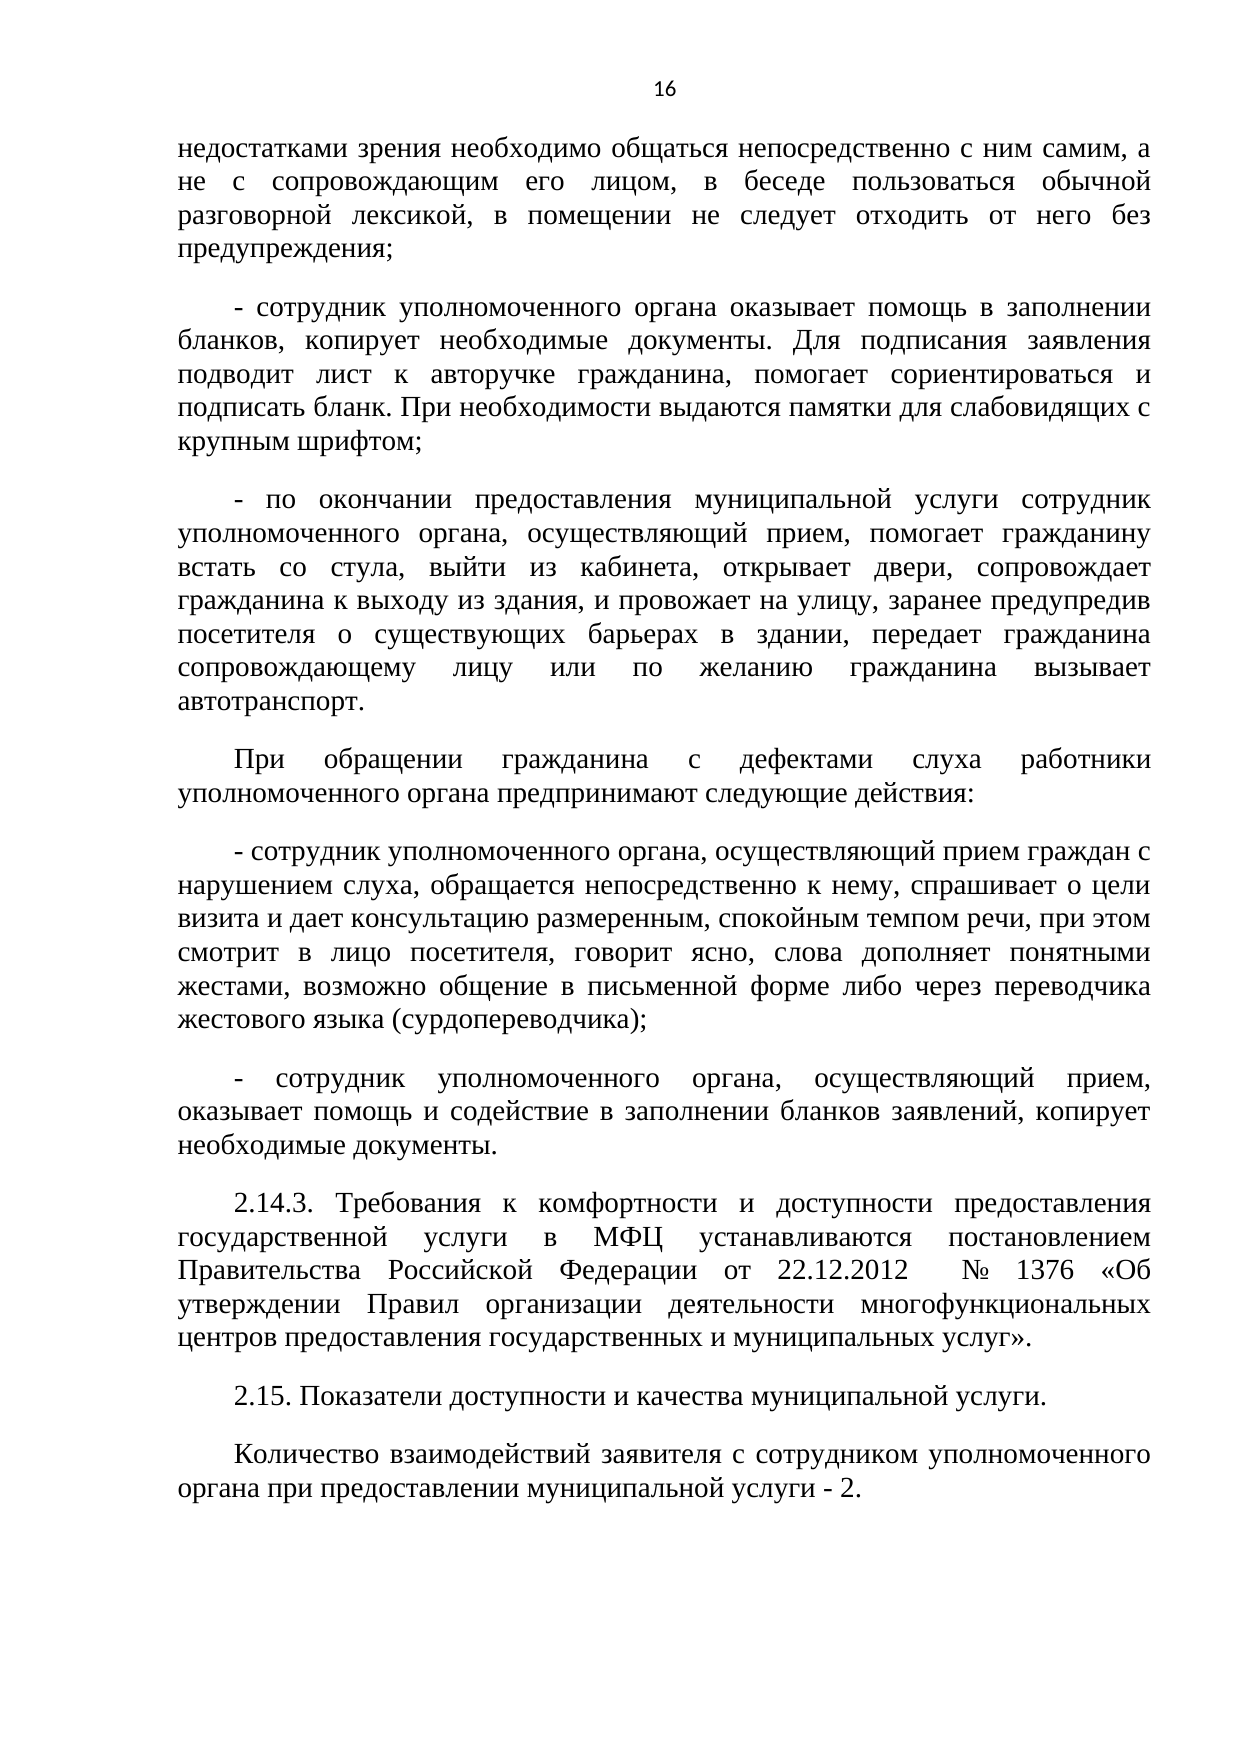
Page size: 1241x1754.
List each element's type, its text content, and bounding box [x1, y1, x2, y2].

text 2.14.3. Требования к комфортности и доступности предоставления государственной услуги в МФЦ устанавливаются постановлением Правительства Российской Федерации от 22.12.2012 № 1376 «Об утверждении Правил организации деятельности многофункциональных центров предоставления государственных и муниципальных услуг». [177, 1185, 1152, 1353]
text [177, 130, 1152, 264]
text - сотрудник уполномоченного органа, осуществляющий прием, оказывает помощь и содействие в заполнении бланков заявлений, копирует необходимые документы. [177, 1060, 1152, 1160]
text Количество взаимодействий заявителя с сотрудником уполномоченного органа при предоставлении муниципальной услуги - 2. [177, 1437, 1152, 1504]
text - по окончании предоставления муниципальной услуги сотрудник уполномоченного органа, осуществляющий прием, помогает гражданину встать со стула, выйти из кабинета, открывает двери, сопровождает гражданина к выходу из здания, и провожает на улицу, заранее предупредив посетителя о существующих барьерах в здании, передает гражданина сопровождающему лицу или по желанию гражданина вызывает автотранспорт. [177, 482, 1152, 716]
text - сотрудник уполномоченного органа оказывает помощь в заполнении бланков, копирует необходимые документы. Для подписания заявления подводит лист к авторучке гражданина, помогает сориентироваться и подписать бланк. При необходимости выдаются памятки для слабовидящих с крупным шрифтом; [177, 289, 1152, 457]
text - сотрудник уполномоченного органа, осуществляющий прием граждан с нарушением слуха, обращается непосредственно к нему, спрашивает о цели визита и дает консультацию размеренным, спокойным темпом речи, при этом смотрит в лицо посетителя, говорит ясно, слова дополняет понятными жестами, возможно общение в письменной форме либо через переводчика жестового языка (сурдопереводчика); [177, 833, 1152, 1035]
text 2.15. Показатели доступности и качества муниципальной услуги. [177, 1378, 1152, 1412]
text При обращении гражданина с дефектами слуха работники уполномоченного органа предпринимают следующие действия: [177, 741, 1152, 808]
